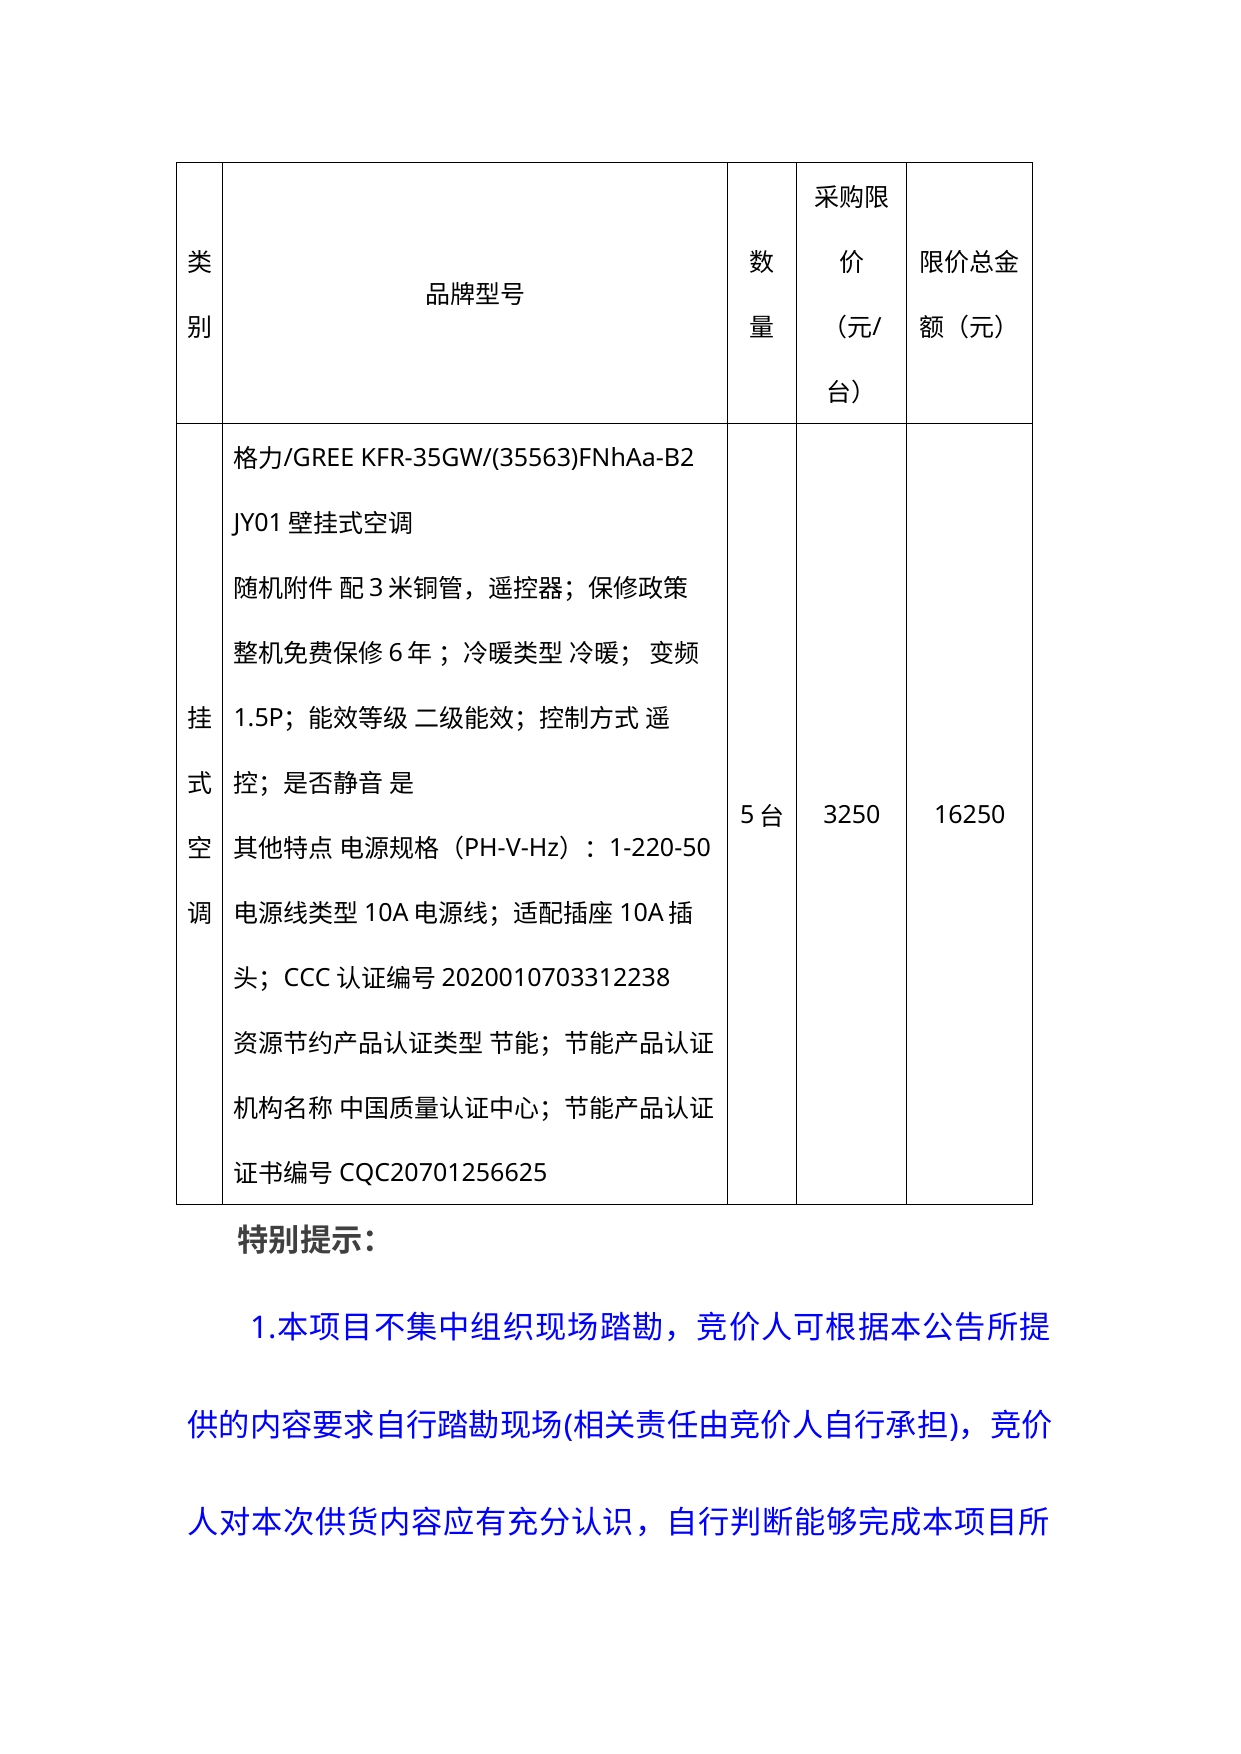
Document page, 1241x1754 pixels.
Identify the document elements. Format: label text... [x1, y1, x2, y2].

table_cell 采购限价 （元/台） [797, 163, 906, 423]
table_cell 格力/GREE KFR-35GW/(35563)FNhAa-B2 JY01壁挂式空调 随机附件 配3米铜管，遥控器；保修政策 整机免费保修6年 ；冷暖类型 冷暖； 变频 1.5P；能效等级 二级能效；控制方式 遥控；是否静音 是 其他特点 电源规格（PH-V-Hz）：1-220-50 电源线类型 10A电源线；适配插座 10A插头；CCC认证编号 2020010703312238 资源节约产品认证类型 节能；节能产品认证机构名称 中国质量认证中心；节能产品认证证书编号 CQC20701256625 [223, 424, 727, 1204]
table_cell 数量 [728, 163, 796, 423]
table_cell 类别 [177, 163, 222, 423]
table_cell 限价总金额（元） [907, 163, 1032, 423]
text 特别提示： [187, 1205, 1053, 1270]
table_cell 3250 [797, 424, 906, 1204]
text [187, 1293, 1053, 1553]
table_cell 16250 [907, 424, 1032, 1204]
table_cell 5台 [728, 424, 796, 1204]
table_cell 挂式 空调 [177, 424, 222, 1204]
table_cell 品牌型号 [223, 163, 727, 423]
